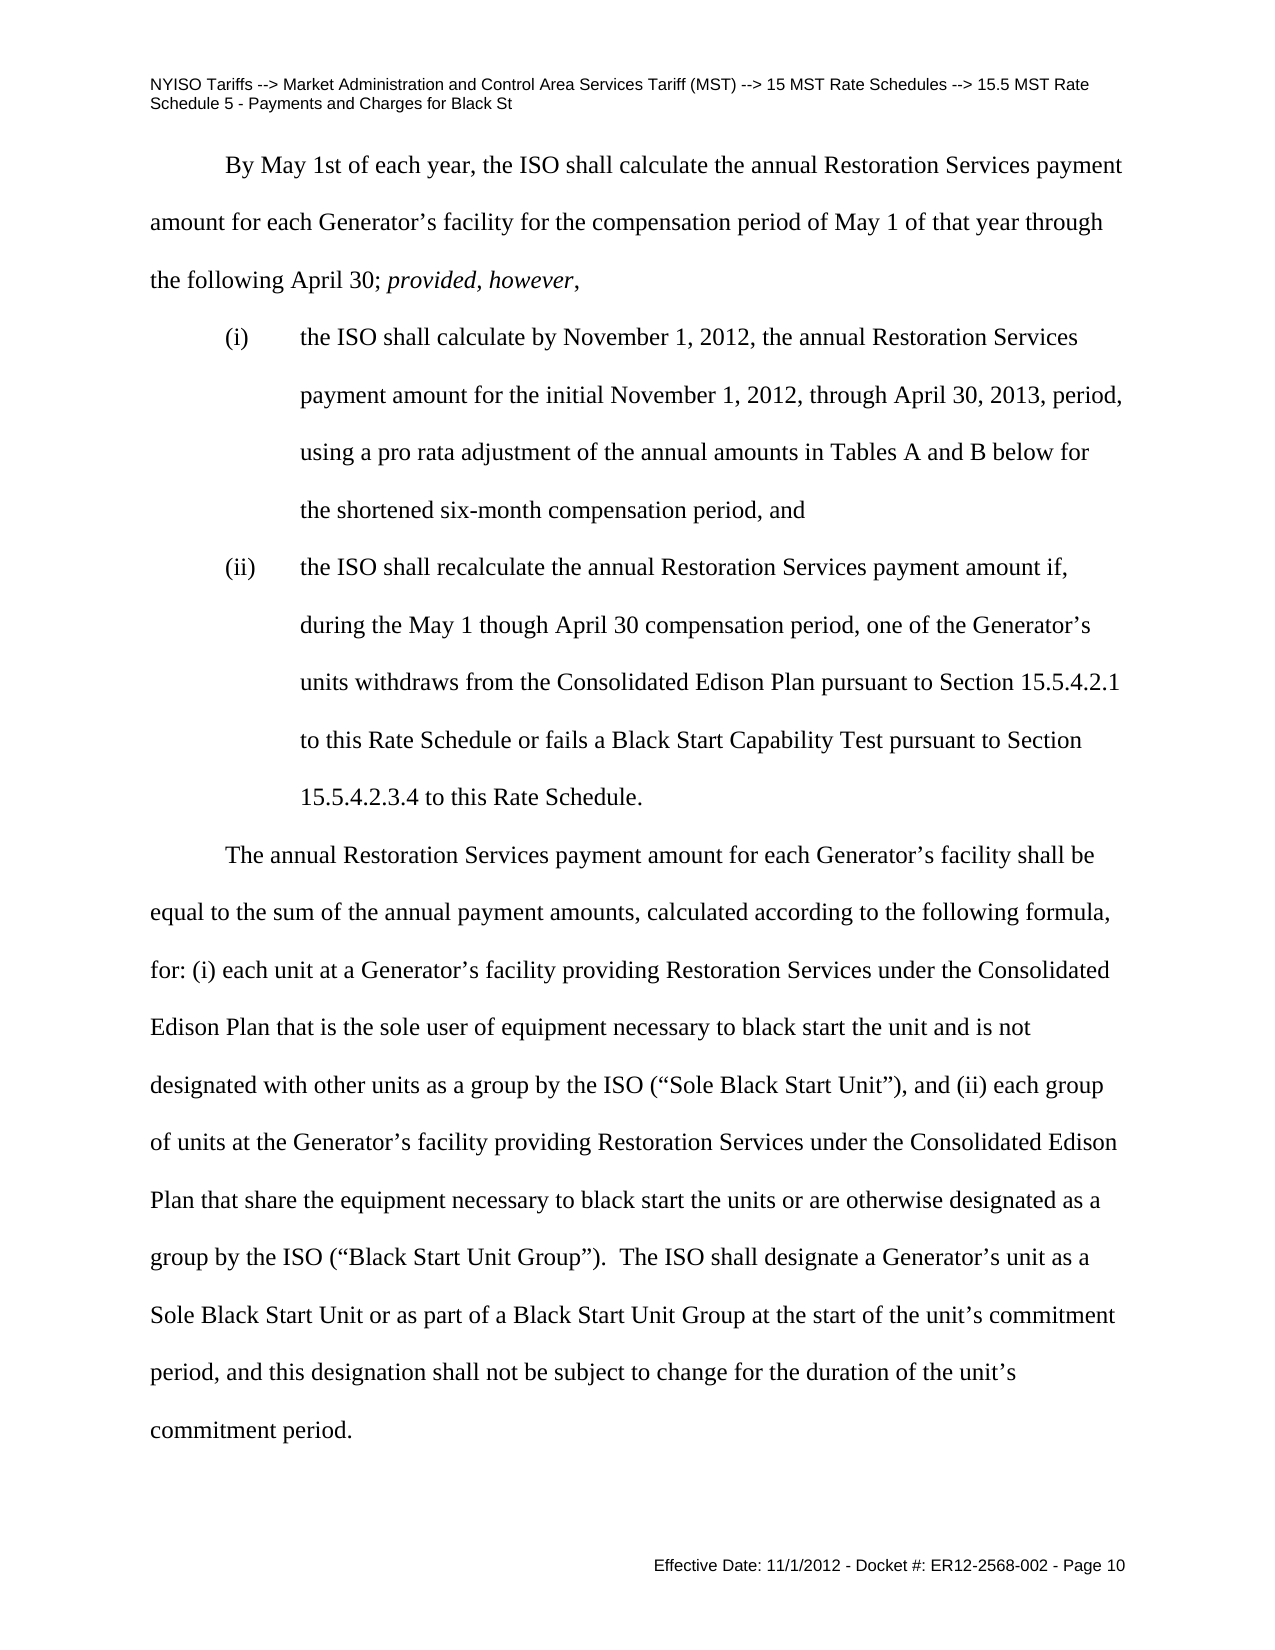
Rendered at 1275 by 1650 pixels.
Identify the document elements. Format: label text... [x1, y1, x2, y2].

text By May 1st of each year, the ISO shall calculate the annual Restoration Services payment amount for each Generator’s facility for the compensation period of May 1 of that year through the following April 30; provided, however, [150, 150, 1125, 294]
text (ii) the ISO shall recalculate the annual Restoration Services payment amount if, during the May 1 though April 30 compensation period, one of the Generator’s units withdraws from the Consolidated Edison Plan pursuant to Section 15.5.4.2.1 to this Rate Schedule or fails a Black Start Capability Test pursuant to Section 15.5.4.2.3.4 to this Rate Schedule. [225, 552, 1125, 811]
text (i) the ISO shall calculate by November 1, 2012, the annual Restoration Services payment amount for the initial November 1, 2012, through April 30, 2013, period, using a pro rata adjustment of the annual amounts in Tables A and B below for the shortened six-month compensation period, and [225, 322, 1125, 524]
text The annual Restoration Services payment amount for each Generator’s facility shall be equal to the sum of the annual payment amounts, calculated according to the following formula, for: (i) each unit at a Generator’s facility providing Restoration Services under the Consolidated Edison Plan that is the sole user of equipment necessary to black start the unit and is not designated with other units as a group by the ISO (“Sole Black Start Unit”), and (ii) each group of units at the Generator’s facility providing Restoration Services under the Consolidated Edison Plan that share the equipment necessary to black start the units or are otherwise designated as a group by the ISO (“Black Start Unit Group”). The ISO shall designate a Generator’s unit as a Sole Black Start Unit or as part of a Black Start Unit Group at the start of the unit’s commitment period, and this designation shall not be subject to change for the duration of the unit’s commitment period. [150, 840, 1125, 1444]
